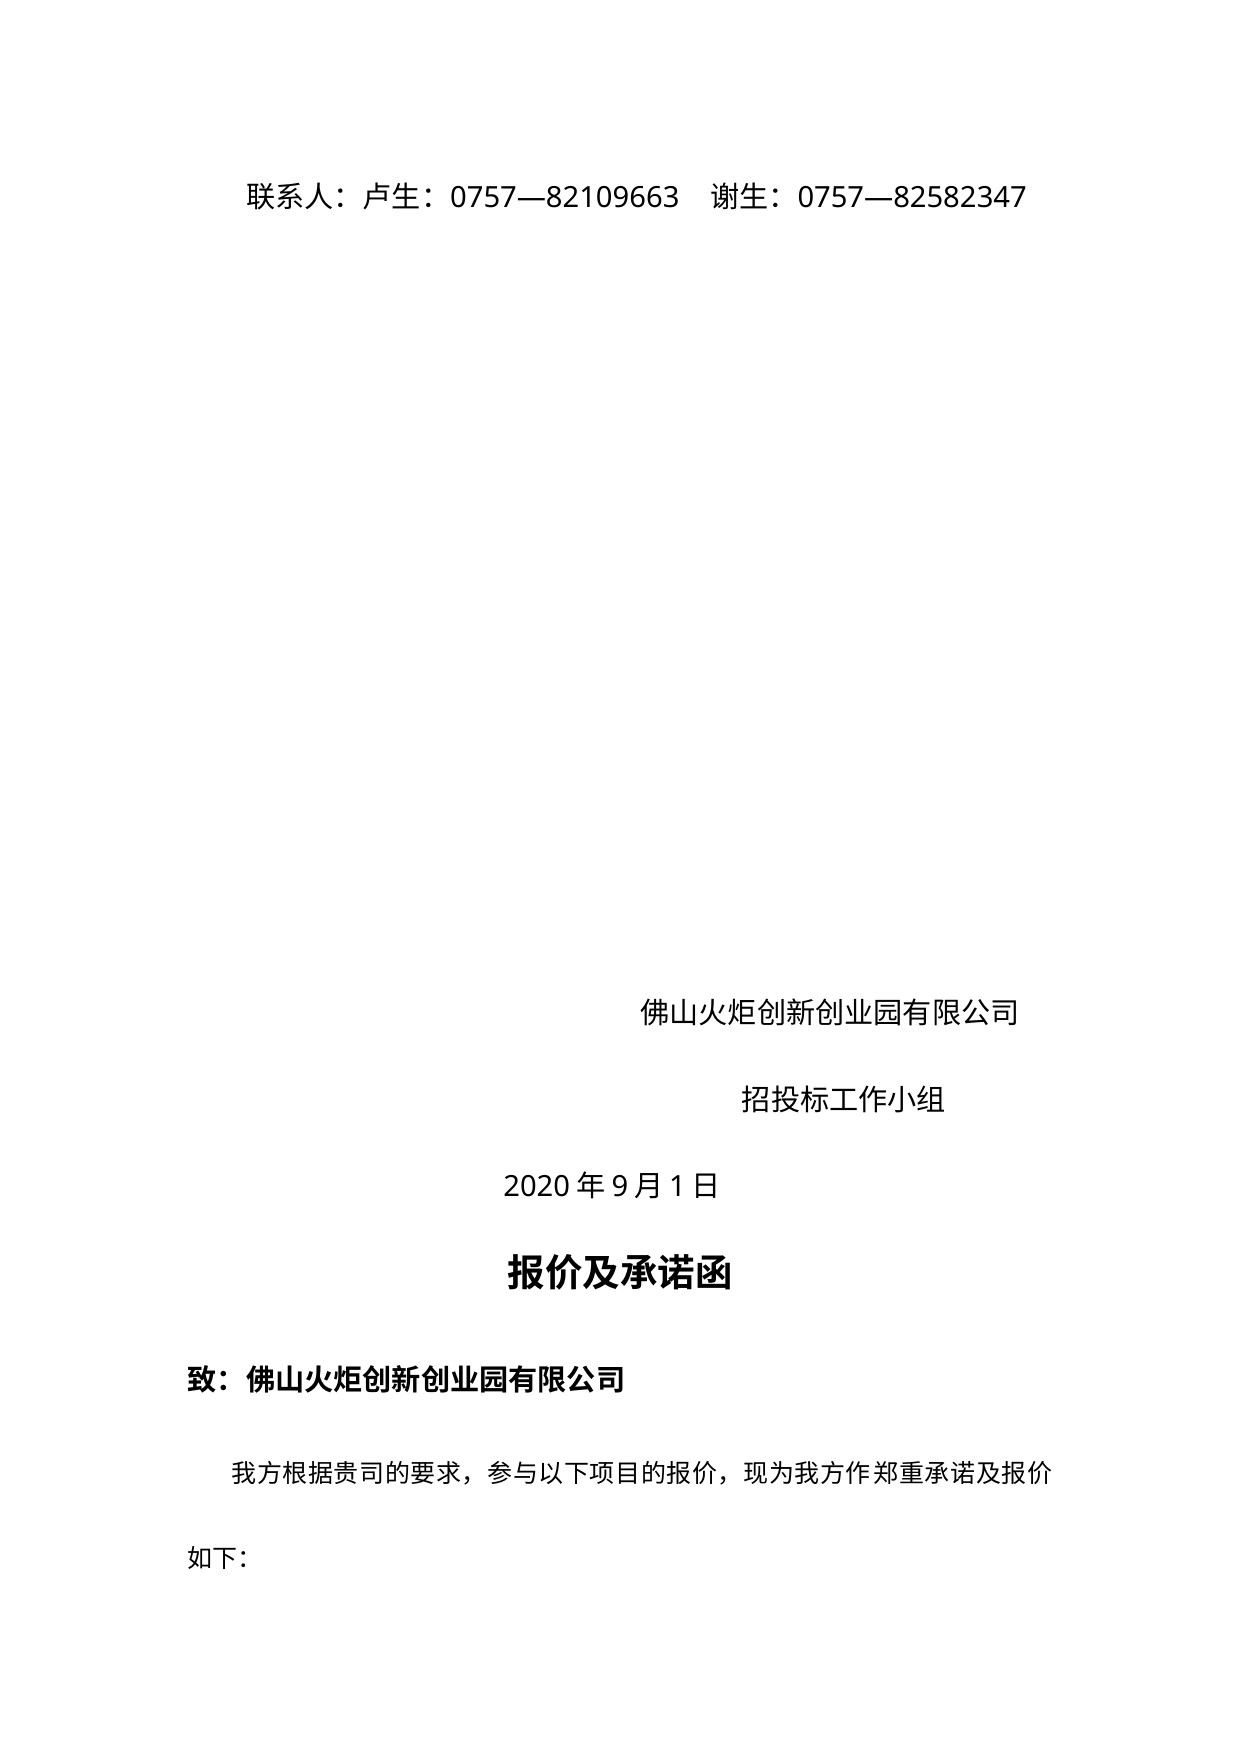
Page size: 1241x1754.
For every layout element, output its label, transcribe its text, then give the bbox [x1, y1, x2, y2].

text 致：佛山火炬创新创业园有限公司 [187, 1346, 1053, 1411]
text 我方根据贵司的要求，参与以下项目的报价，现为我方作郑重承诺及报价如下： [187, 1439, 1053, 1589]
text 佛山火炬创新创业园有限公司 [187, 979, 1053, 1044]
text 招投标工作小组 [187, 1065, 1053, 1130]
text 联系人：卢生：0757—82109663 谢生：0757—82582347 [187, 162, 1053, 227]
text 报价及承诺函 [187, 1237, 1053, 1302]
text 2020年9月1日 [187, 1151, 1053, 1216]
